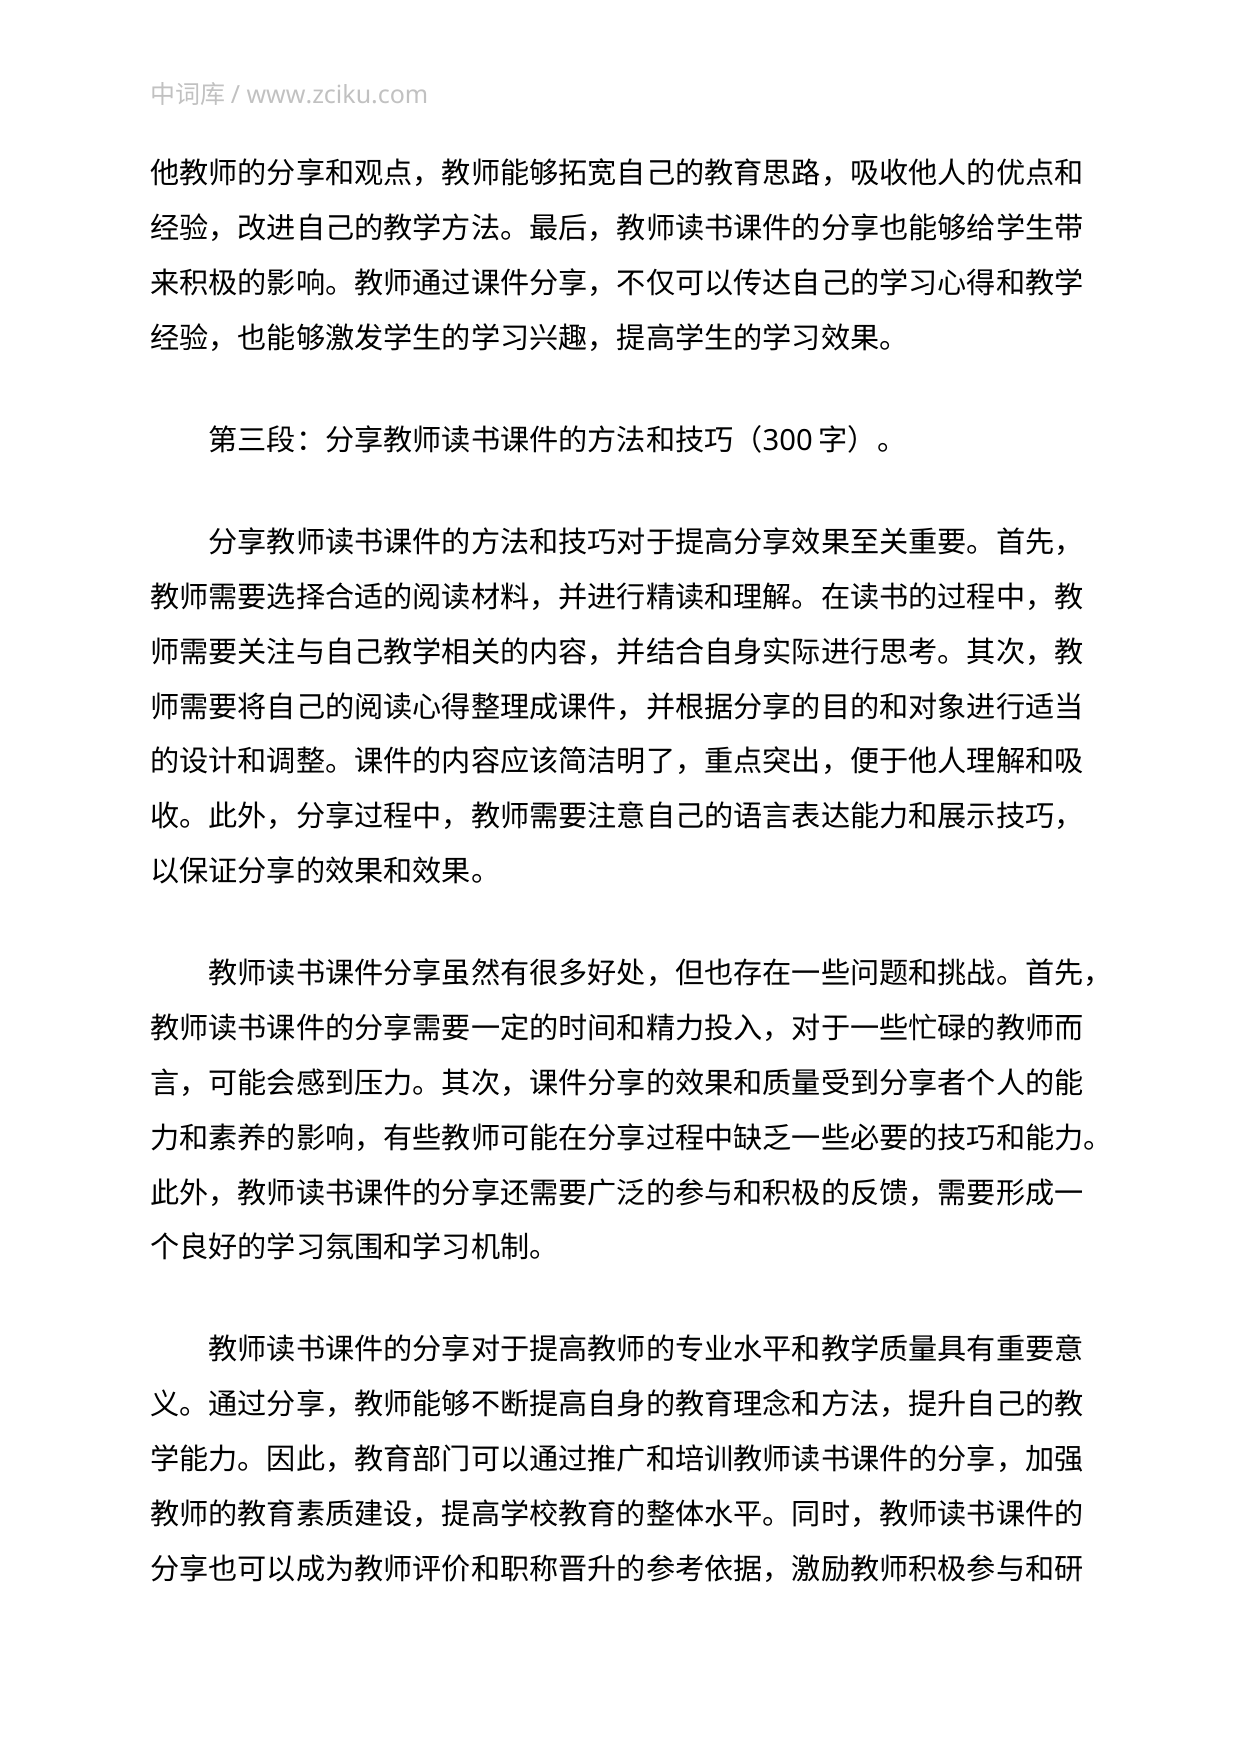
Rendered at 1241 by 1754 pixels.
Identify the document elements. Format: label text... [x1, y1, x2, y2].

text 分享教师读书课件的方法和技巧对于提高分享效果至关重要。首先，教师需要选择合适的阅读材料，并进行精读和理解。在读书的过程中，教师需要关注与自己教学相关的内容，并结合自身实际进行思考。其次，教师需要将自己的阅读心得整理成课件，并根据分享的目的和对象进行适当的设计和调整。课件的内容应该简洁明了，重点突出，便于他人理解和吸收。此外，分享过程中，教师需要注意自己的语言表达能力和展示技巧，以保证分享的效果和效果。 [150, 518, 1090, 890]
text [150, 1326, 1090, 1588]
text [150, 150, 1090, 357]
text 第三段：分享教师读书课件的方法和技巧（300字）。 [150, 416, 1090, 459]
text 教师读书课件分享虽然有很多好处，但也存在一些问题和挑战。首先，教师读书课件的分享需要一定的时间和精力投入，对于一些忙碌的教师而言，可能会感到压力。其次，课件分享的效果和质量受到分享者个人的能力和素养的影响，有些教师可能在分享过程中缺乏一些必要的技巧和能力。此外，教师读书课件的分享还需要广泛的参与和积极的反馈，需要形成一个良好的学习氛围和学习机制。 [150, 949, 1090, 1266]
